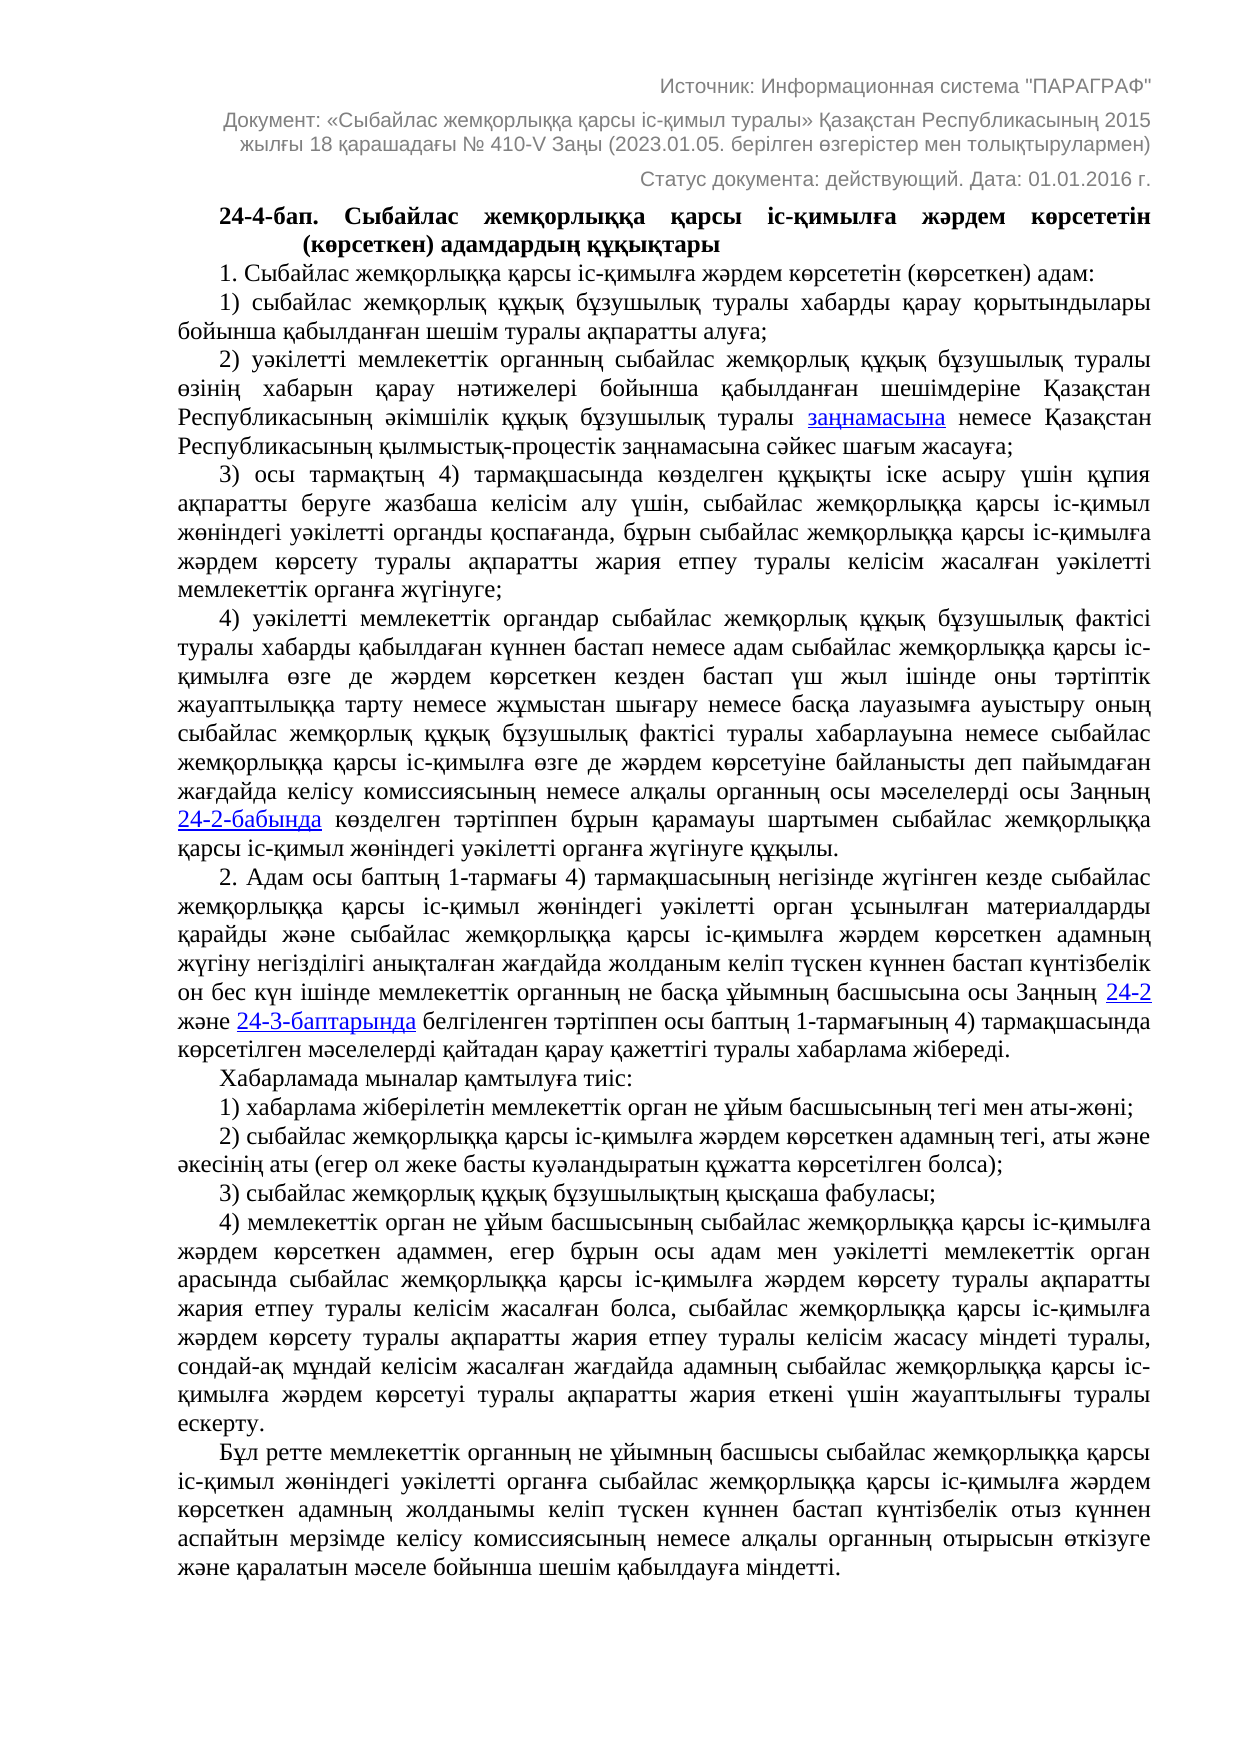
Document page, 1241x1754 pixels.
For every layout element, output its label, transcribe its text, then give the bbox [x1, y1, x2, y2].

text 2. Адам осы баптың 1-тармағы 4) тармақшасының негізінде жүгінген кезде сыбайлас жемқорлыққа қарсы іс-қимыл жөніндегі уәкілетті орган ұсынылған материалдарды қарайды және сыбайлас жемқорлыққа қарсы іс-қимылға жәрдем көрсеткен адамның жүгіну негізділігі анықталған жағдайда жолданым келіп түскен күннен бастап күнтізбелік он бес күн ішінде мемлекеттік органның не басқа ұйымның басшысына осы Заңның 24-2 және 24-3-баптарында белгіленген тәртіппен осы баптың 1-тармағының 4) тармақшасында көрсетілген мәселелерді қайтадан қарау қажеттігі туралы хабарлама жібереді. [177, 862, 1152, 1063]
text 4) уәкілетті мемлекеттік органдар сыбайлас жемқорлық құқық бұзушылық фактісі туралы хабарды қабылдаған күннен бастап немесе адам сыбайлас жемқорлыққа қарсы іс-қимылға өзге де жәрдем көрсеткен кезден бастап үш жыл ішінде оны тәртіптік жауаптылыққа тарту немесе жұмыстан шығару немесе басқа лауазымға ауыстыру оның сыбайлас жемқорлық құқық бұзушылық фактісі туралы хабарлауына немесе сыбайлас жемқорлыққа қарсы іс-қимылға өзге де жәрдем көрсетуіне байланысты деп пайымдаған жағдайда келісу комиссиясының немесе алқалы органның осы мәселелерді осы Заңның 24-2-бабында көзделген тәртіппен бұрын қарамауы шартымен сыбайлас жемқорлыққа қарсы іс-қимыл жөніндегі уәкілетті органға жүгінуге құқылы. [177, 603, 1152, 862]
text 1. Сыбайлас жемқорлыққа қарсы іс-қимылға жәрдем көрсететін (көрсеткен) адам: [177, 258, 1152, 287]
text Хабарламада мыналар қамтылуға тиіс: [177, 1063, 1152, 1092]
text 3) осы тармақтың 4) тармақшасында көзделген құқықты іске асыру үшін құпия ақпаратты беруге жазбаша келісім алу үшін, сыбайлас жемқорлыққа қарсы іс-қимыл жөніндегі уәкілетті органды қоспағанда, бұрын сыбайлас жемқорлыққа қарсы іс-қимылға жәрдем көрсету туралы ақпаратты жария етпеу туралы келісім жасалған уәкілетті мемлекеттік органға жүгінуге; [177, 459, 1152, 603]
text 3) сыбайлас жемқорлық құқық бұзушылықтың қысқаша фабуласы; [177, 1178, 1152, 1207]
text 24-4-бап. Сыбайлас жемқорлыққа қарсы іс-қимылға жәрдем көрсететін (көрсеткен) адамдардың құқықтары [219, 201, 1152, 258]
text 1) хабарлама жіберілетін мемлекеттік орган не ұйым басшысының тегі мен аты-жөні; [177, 1092, 1152, 1121]
text 2) сыбайлас жемқорлыққа қарсы іс-қимылға жәрдем көрсеткен адамның тегі, аты және әкесінің аты (егер ол жеке басты куәландыратын құжатта көрсетілген болса); [177, 1121, 1152, 1178]
text 4) мемлекеттік орган не ұйым басшысының сыбайлас жемқорлыққа қарсы іс-қимылға жәрдем көрсеткен адаммен, егер бұрын осы адам мен уәкілетті мемлекеттік орган арасында сыбайлас жемқорлыққа қарсы іс-қимылға жәрдем көрсету туралы ақпаратты жария етпеу туралы келісім жасалған болса, сыбайлас жемқорлыққа қарсы іс-қимылға жәрдем көрсету туралы ақпаратты жария етпеу туралы келісім жасасу міндеті туралы, сондай-ақ мұндай келісім жасалған жағдайда адамның сыбайлас жемқорлыққа қарсы іс-қимылға жәрдем көрсетуі туралы ақпаратты жария еткені үшін жауаптылығы туралы ескерту. [177, 1207, 1152, 1437]
text Бұл ретте мемлекеттік органның не ұйымның басшысы сыбайлас жемқорлыққа қарсы іс-қимыл жөніндегі уәкілетті органға сыбайлас жемқорлыққа қарсы іс-қимылға жәрдем көрсеткен адамның жолданымы келіп түскен күннен бастап күнтізбелік отыз күннен аспайтын мерзімде келісу комиссиясының немесе алқалы органның отырысын өткізуге және қаралатын мәселе бойынша шешім қабылдауға міндетті. [177, 1437, 1152, 1581]
text 2) уәкілетті мемлекеттік органның сыбайлас жемқорлық құқық бұзушылық туралы өзінің хабарын қарау нәтижелері бойынша қабылданған шешімдеріне Қазақстан Республикасының әкімшілік құқық бұзушылық туралы заңнамасына немесе Қазақстан Республикасының қылмыстық-процестік заңнамасына сәйкес шағым жасауға; [177, 344, 1152, 459]
text 1) сыбайлас жемқорлық құқық бұзушылық туралы хабарды қарау қорытындылары бойынша қабылданған шешім туралы ақпаратты алуға; [177, 287, 1152, 344]
